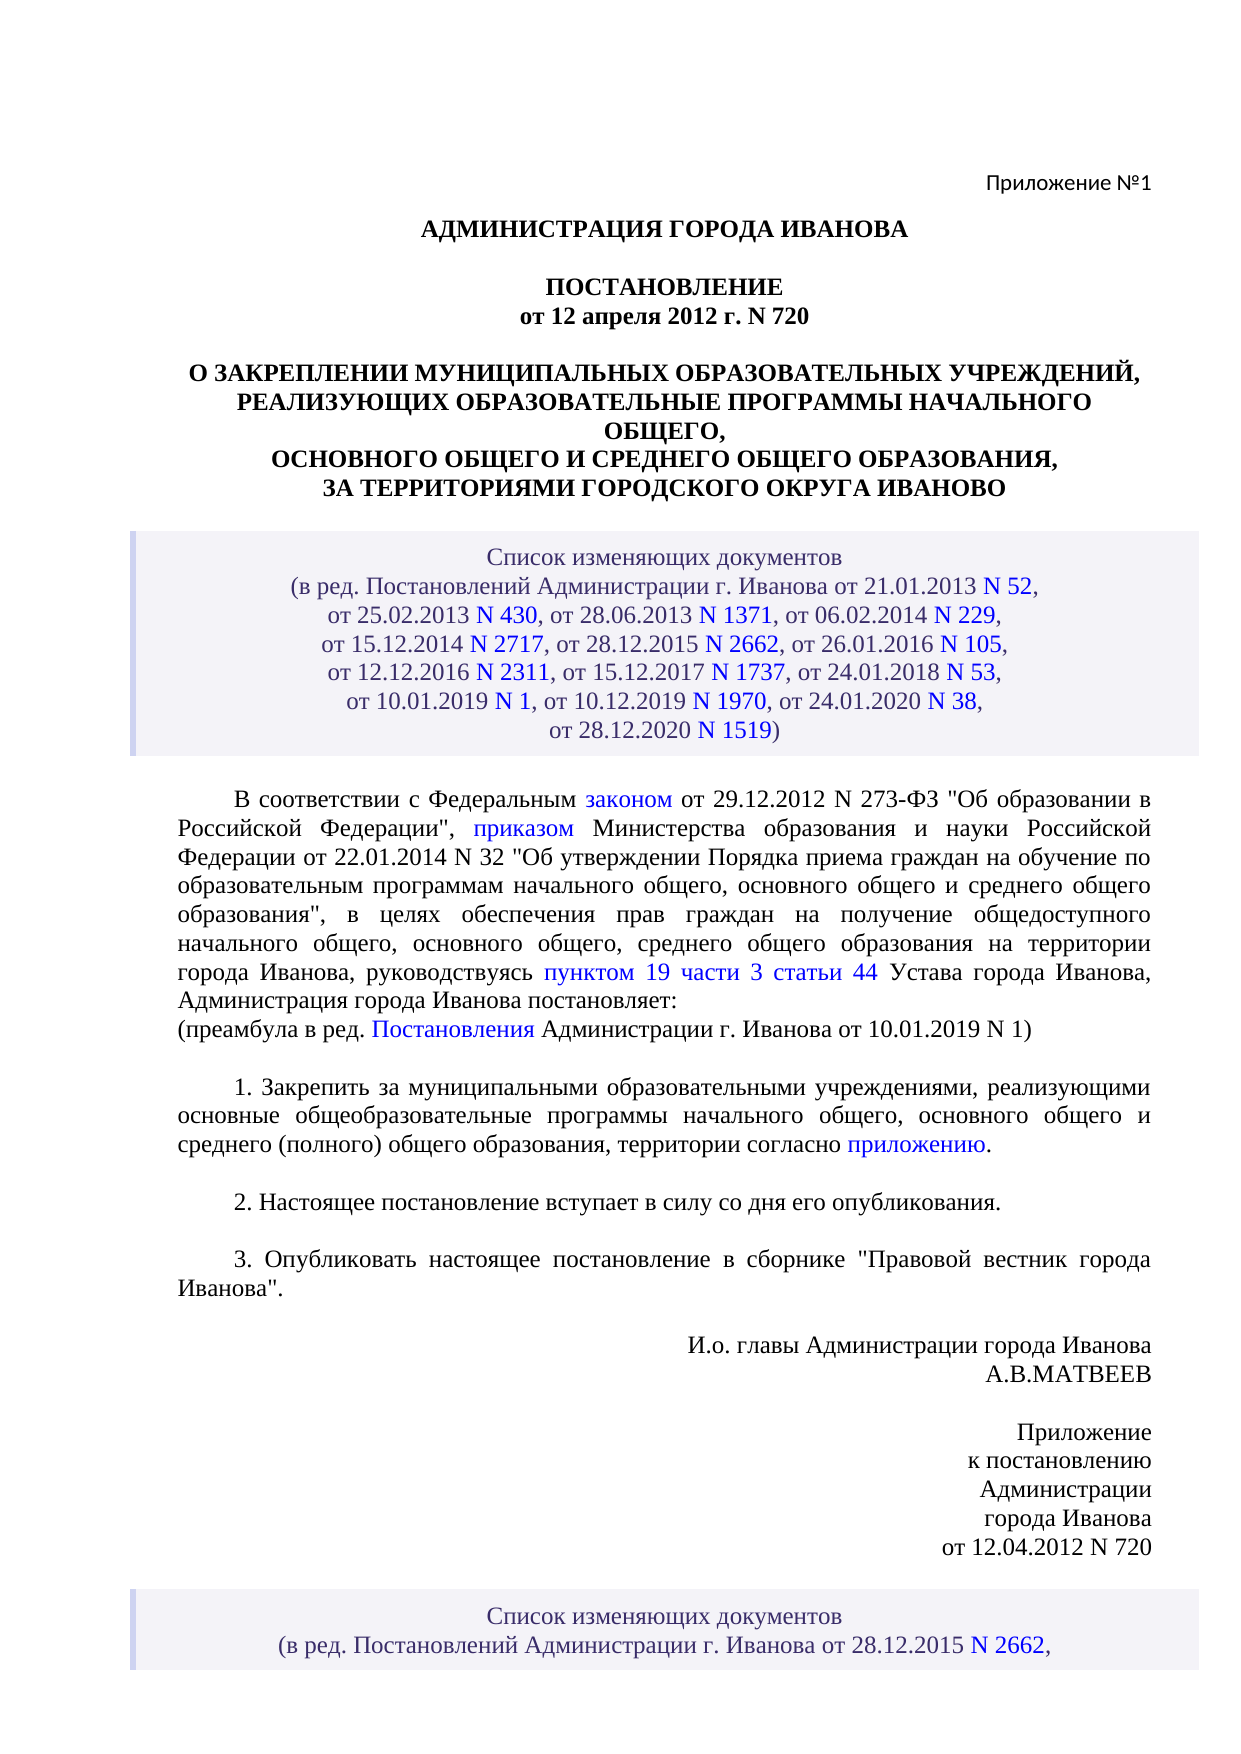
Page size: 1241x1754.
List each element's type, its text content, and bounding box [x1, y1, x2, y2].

title от 12 апреля 2012 г. N 720 [177, 301, 1152, 329]
text от 12.04.2012 N 720 [177, 1532, 1152, 1561]
text В соответствии с Федеральным законом от 29.12.2012 N 273-ФЗ "Об образовании в Российской Федерации", приказом Министерства образования и науки Российской Федерации от 22.01.2014 N 32 "Об утверждении Порядка приема граждан на обучение по образовательным программам начального общего, основного общего и среднего общего образования", в целях обеспечения прав граждан на получение общедоступного начального общего, основного общего, среднего общего образования на территории города Иванова, руководствуясь пунктом 19 части 3 статьи 44 Устава города Иванова, Администрация города Иванова постановляет: [177, 784, 1152, 1014]
title РЕАЛИЗУЮЩИХ ОБРАЗОВАТЕЛЬНЫЕ ПРОГРАММЫ НАЧАЛЬНОГО ОБЩЕГО, [177, 387, 1152, 444]
title ЗА ТЕРРИТОРИЯМИ ГОРОДСКОГО ОКРУГА ИВАНОВО [177, 473, 1152, 502]
text к постановлению [177, 1446, 1152, 1474]
text Приложение №1 [177, 168, 1152, 196]
text 3. Опубликовать настоящее постановление в сборнике "Правовой вестник города Иванова". [177, 1244, 1152, 1302]
title О ЗАКРЕПЛЕНИИ МУНИЦИПАЛЬНЫХ ОБРАЗОВАТЕЛЬНЫХ УЧРЕЖДЕНИЙ, [177, 358, 1152, 387]
text И.о. главы Администрации города Иванова [177, 1331, 1152, 1359]
text 1. Закрепить за муниципальными образовательными учреждениями, реализующими основные общеобразовательные программы начального общего, основного общего и среднего (полного) общего образования, территории согласно приложению. [177, 1072, 1152, 1158]
text (преамбула в ред. Постановления Администрации г. Иванова от 10.01.2019 N 1) [177, 1014, 1152, 1043]
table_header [136, 1589, 1193, 1670]
text 2. Настоящее постановление вступает в силу со дня его опубликования. [177, 1187, 1152, 1216]
text города Иванова [177, 1503, 1152, 1532]
title ПОСТАНОВЛЕНИЕ [177, 272, 1152, 301]
text Администрации [177, 1474, 1152, 1503]
title ОСНОВНОГО ОБЩЕГО И СРЕДНЕГО ОБЩЕГО ОБРАЗОВАНИЯ, [177, 444, 1152, 473]
table_header Список изменяющих документов (в ред. Постановлений Администрации г. Иванова от 21.01.2013 N 52, от 25.02.2013 N 430, от 28.06.2013 N 1371, от 06.02.2014 N 229, от 15.12.2014 N 2717, от 28.12.2015 N 2662, от 26.01.2016 N 105, от 12.12.2016 N 2311, от 15.12.2017 N 1737, от 24.01.2018 N 53, от 10.01.2019 N 1, от 10.12.2019 N 1970, от 24.01.2020 N 38, от 28.12.2020 N 1519) [136, 531, 1193, 756]
text Приложение [177, 1417, 1152, 1446]
text А.В.МАТВЕЕВ [177, 1359, 1152, 1388]
title АДМИНИСТРАЦИЯ ГОРОДА ИВАНОВА [177, 214, 1152, 243]
